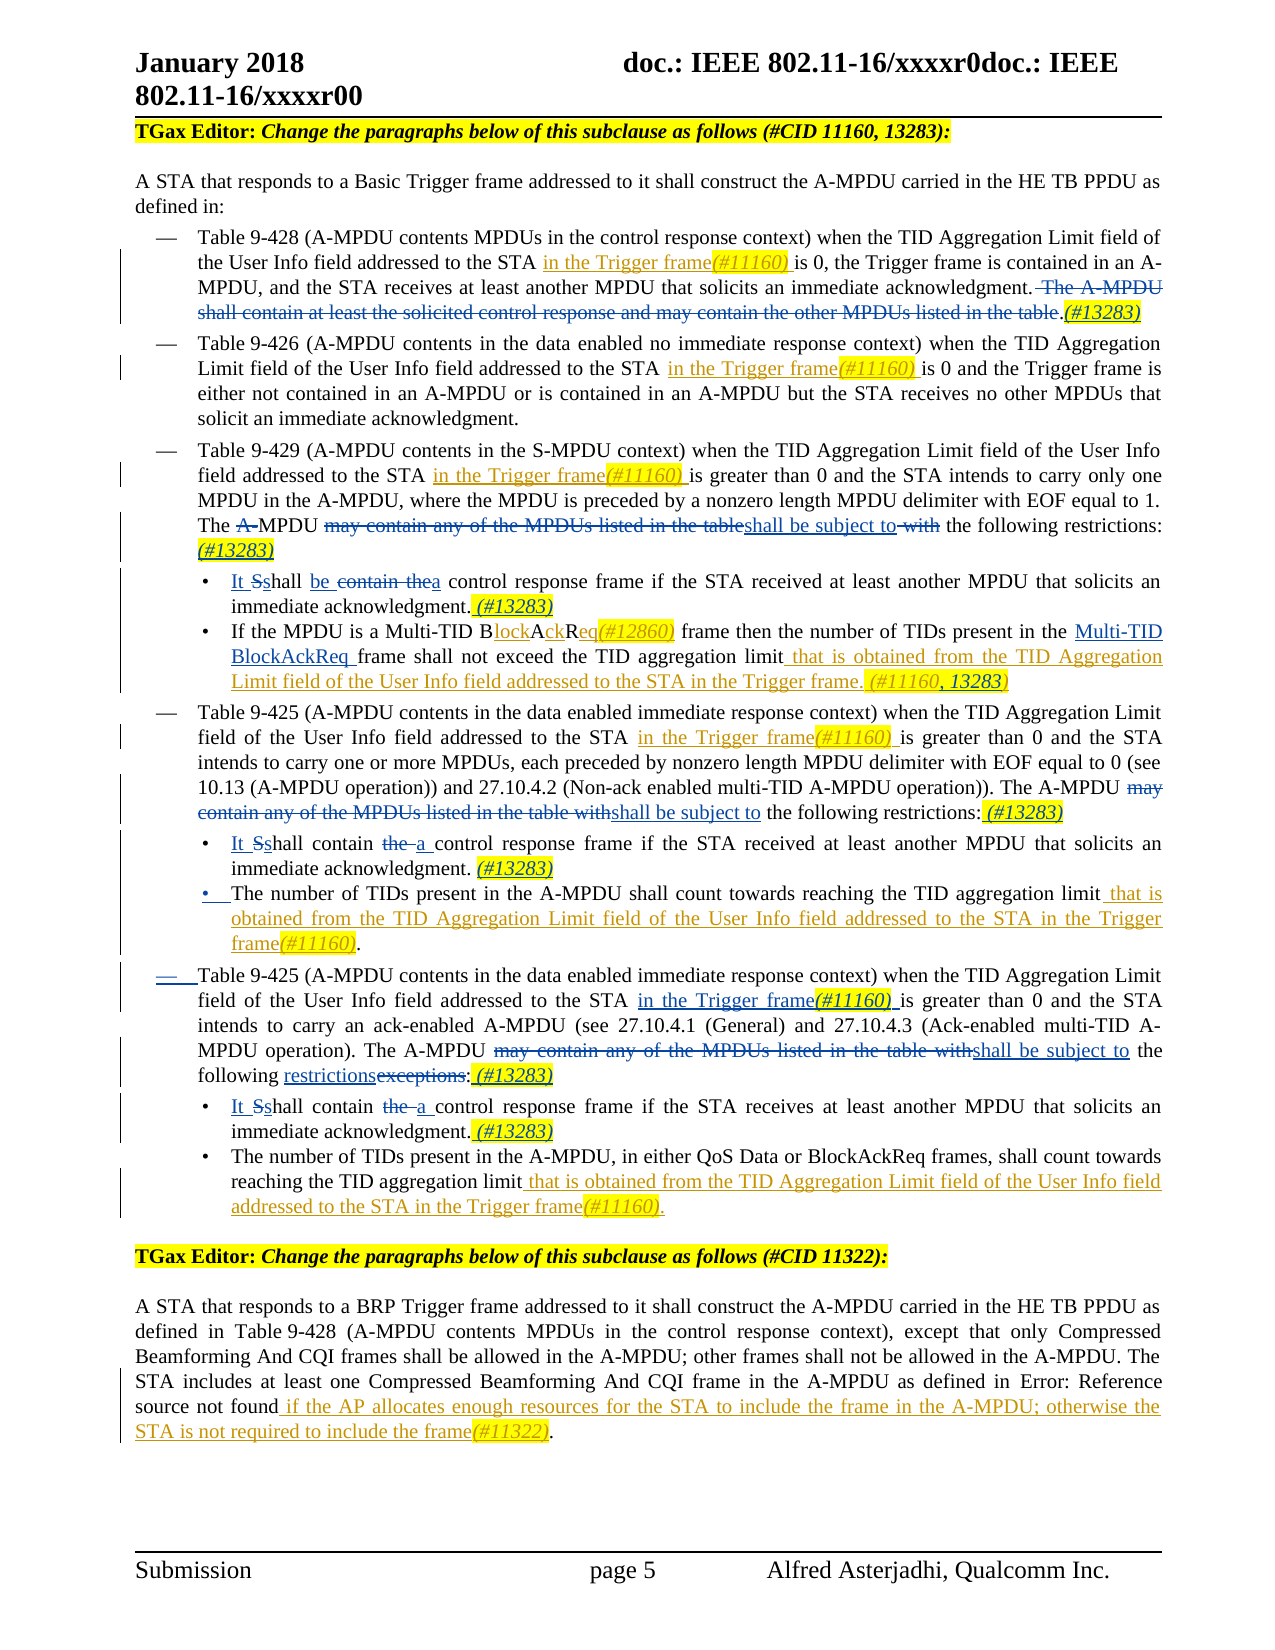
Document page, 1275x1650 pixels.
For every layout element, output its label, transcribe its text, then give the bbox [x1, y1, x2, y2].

list Table 9-426 (A-MPDU contents in the data enabled no immediate response context) when the TID Aggregation Limit field of the User Info field addressed to the STA is 0 and the Trigger frame is either not contained in an A-MPDU or is contained in an A-MPDU but the STA receives no other MPDUs that solicit an immediate acknowledgment. [156, 330, 1162, 430]
list The number of TIDs present in the A-MPDU, in either QoS Data or BlockAckReq frames, shall count towards reaching the TID aggregation limit [202, 1143, 1162, 1218]
list hall contain control response frame if the STA receives at least another MPDU that solicits an immediate acknowledgment. [202, 1093, 1162, 1143]
text TGax Editor: Change the paragraphs below of this subclause as follows (#CID 11322): [135, 1243, 1162, 1268]
list hall contain control response frame if the STA received at least another MPDU that solicits an immediate acknowledgment. [202, 830, 1162, 880]
list Table 9-425 (A-MPDU contents in the data enabled immediate response context) when the TID Aggregation Limit field of the User Info field addressed to the STA is greater than 0 and the STA intends to carry an ack-enabled A-MPDU (see 27.10.4.1 (General) and 27.10.4.3 (Ack-enabled multi-TID A-MPDU operation). The A-MPDU the following : [156, 962, 1162, 1087]
list hall control response frame if the STA received at least another MPDU that solicits an immediate acknowledgment. [202, 568, 1162, 618]
list The number of TIDs present in the A-MPDU shall count towards reaching the TID aggregation limit. [202, 880, 1162, 955]
list Table 9-429 (A-MPDU contents in the S-MPDU context) when the TID Aggregation Limit field of the User Info field addressed to the STA is greater than 0 and the STA intends to carry only one MPDU in the A-MPDU, where the MPDU is preceded by a nonzero length MPDU delimiter with EOF equal to 1. The MPDU the following restrictions: [156, 437, 1162, 562]
text TGax Editor: Change the paragraphs below of this subclause as follows (#CID 11160, 13283): [135, 118, 1162, 143]
text (17/1087r2)A STA that responds to a Basic Trigger frame addressed to it shall construct the A-MPDU carried in the HE TB PPDU as defined in: [135, 168, 1162, 218]
list If the MPDU is a Multi-TID BAR frame then the number of TIDs present in the frame shall not exceed the TID aggregation limit [202, 618, 1162, 693]
text A STA that responds to a BRP Trigger frame addressed to it shall construct the A-MPDU carried in the HE TB PPDU as defined in Table 9-428 (A-MPDU contents MPDUs in the control response context), except that only Compressed Beamforming And CQI frames shall be allowed in the A-MPDU; other frames shall not be allowed in the A-MPDU. The STA includes at least one Compressed Beamforming And CQI frame in the A-MPDU as defined in 27.6 (HE sounding protocol). [135, 1293, 1162, 1443]
list Table 9-425 (A-MPDU contents in the data enabled immediate response context) when the TID Aggregation Limit field of the User Info field addressed to the STA is greater than 0 and the STA intends to carry one or more MPDUs, each preceded by nonzero length MPDU delimiter with EOF equal to 0 (see 10.13 (A-MPDU operation)) and 27.10.4.2 (Non-ack enabled multi-TID A-MPDU operation)). The A-MPDU the following restrictions: [156, 699, 1162, 824]
list Table 9-428 (A-MPDU contents MPDUs in the control response context) when the TID Aggregation Limit field of the User Info field addressed to the STA is 0, the Trigger frame is contained in an A-MPDU, and the STA receives at least another MPDU that solicits an immediate acknowledgment.. [156, 224, 1162, 324]
